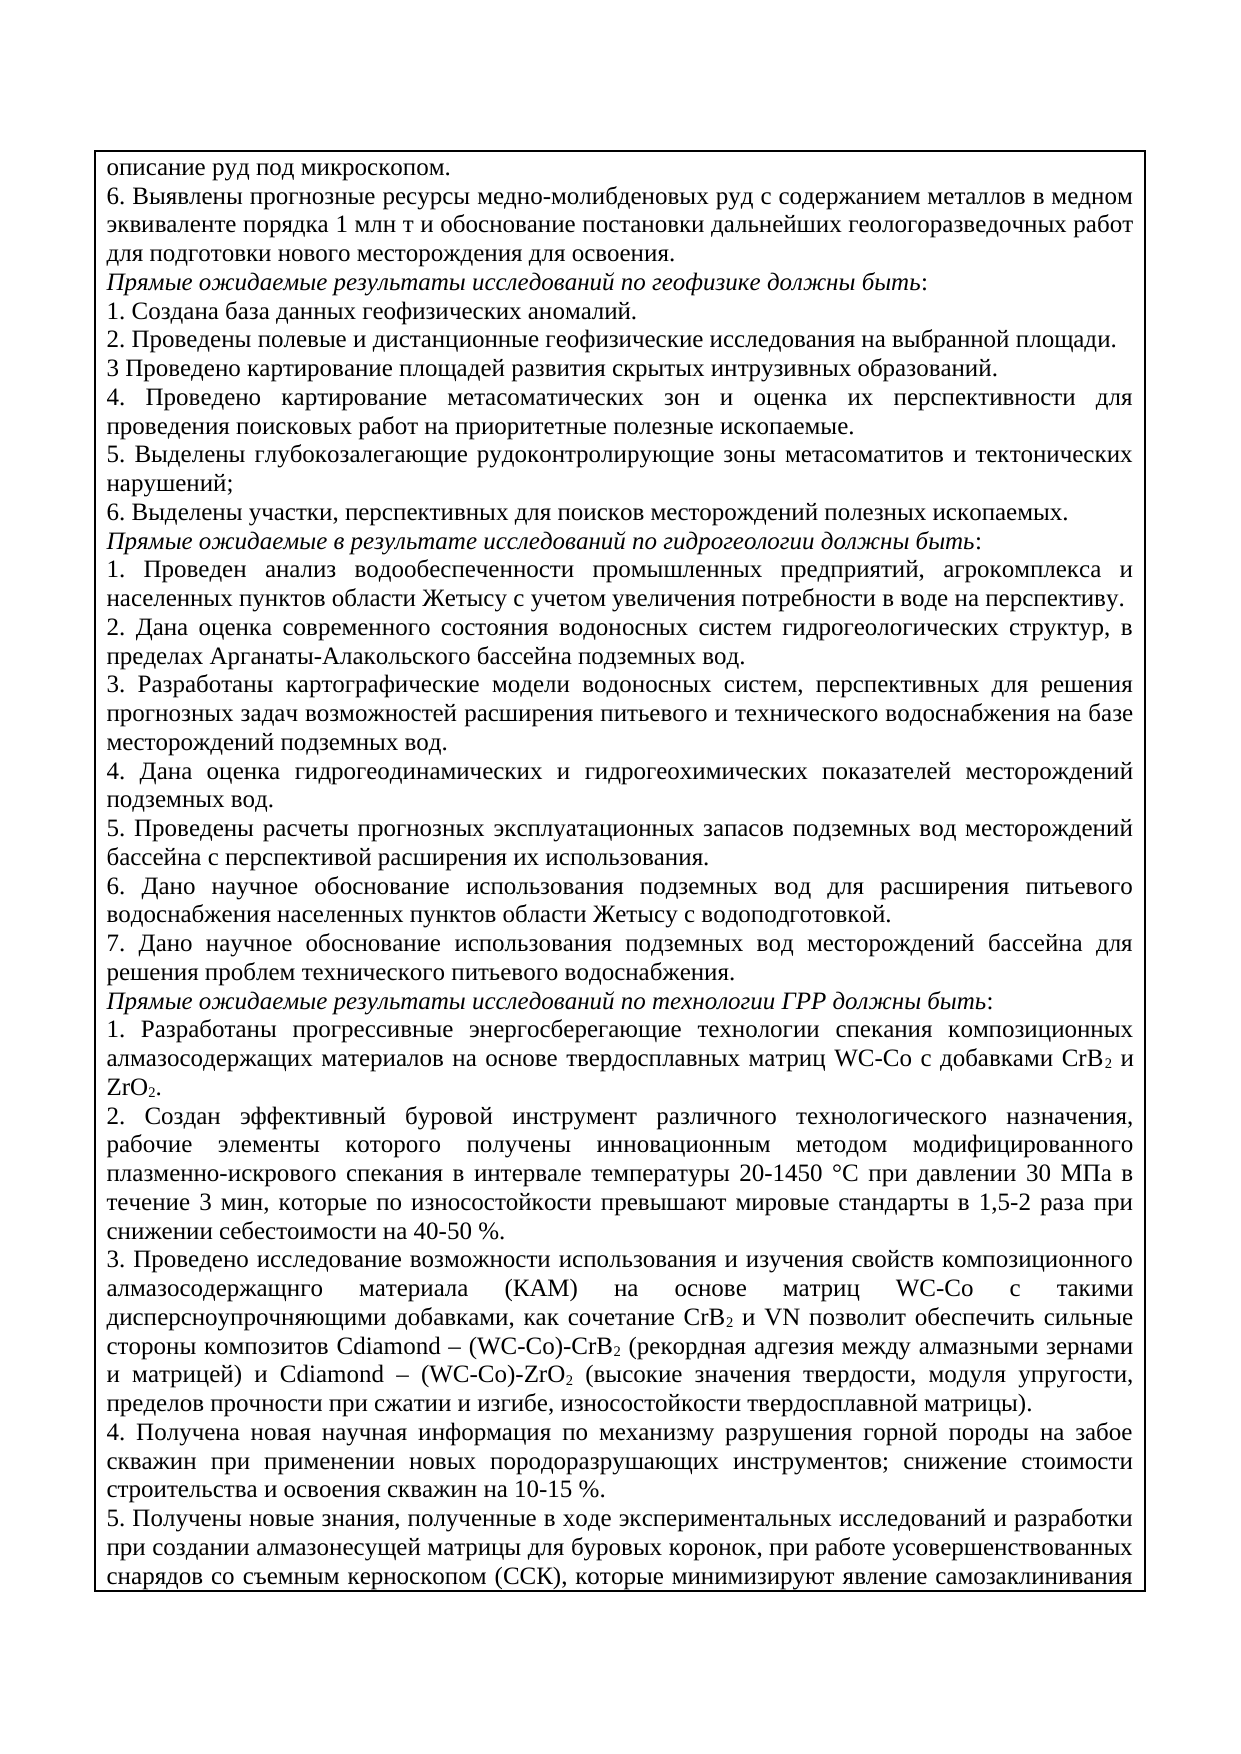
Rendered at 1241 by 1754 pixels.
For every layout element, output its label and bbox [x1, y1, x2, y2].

table_cell [96, 152, 1144, 1589]
